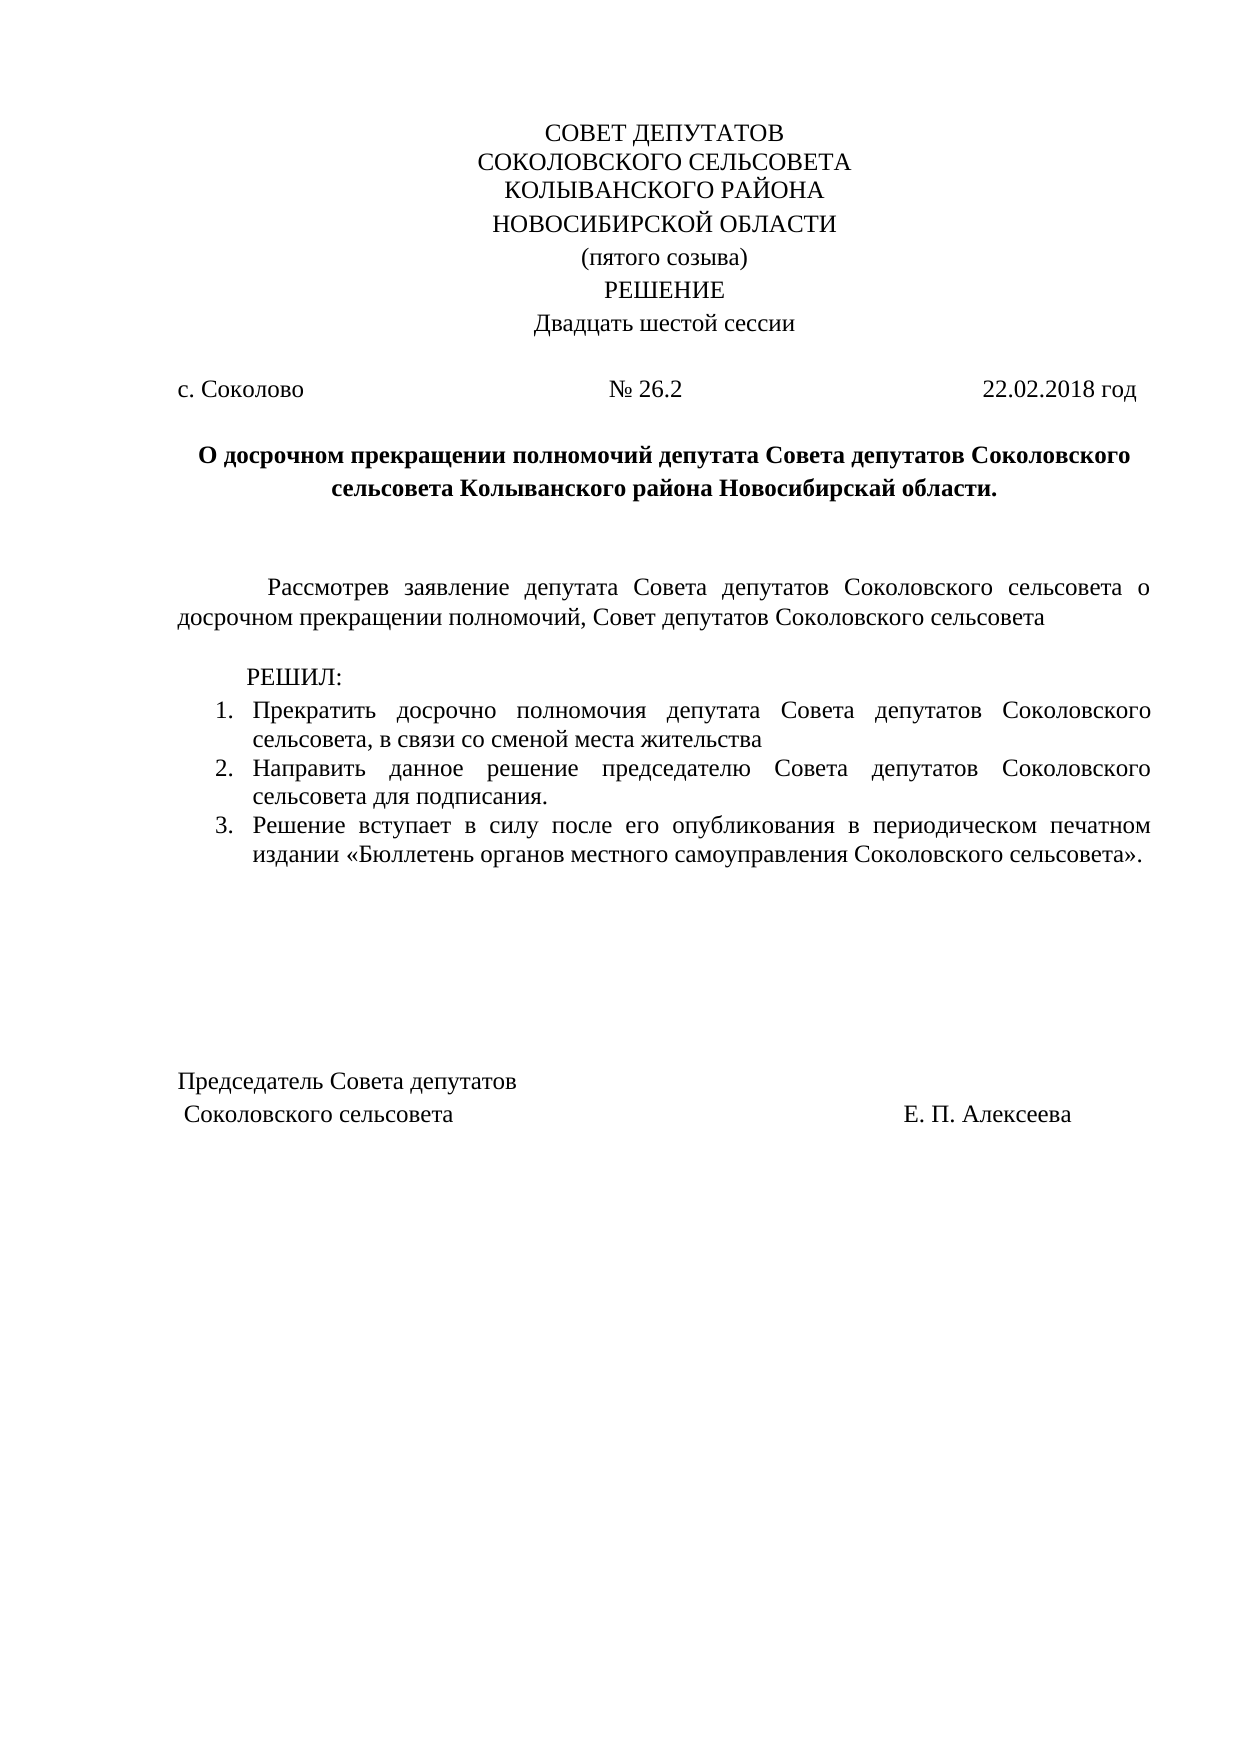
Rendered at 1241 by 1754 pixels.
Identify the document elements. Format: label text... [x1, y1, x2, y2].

list Направить данное решение председателю Совета депутатов Соколовского сельсовета для подписания. [215, 753, 1152, 810]
text О досрочном прекращении полномочий депутата Совета депутатов Соколовского сельсовета Колыванского района Новосибирскай области. [177, 440, 1152, 502]
title СОКОЛОВСКОГО СЕЛЬСОВЕТА [177, 147, 1152, 176]
list Прекратить досрочно полномочия депутата Совета депутатов Соколовского сельсовета, в связи со сменой места жительства [215, 695, 1152, 753]
list Решение вступает в силу после его опубликования в периодическом печатном издании «Бюллетень органов местного самоуправления Соколовского сельсовета». [215, 810, 1152, 868]
text НОВОСИБИРСКОЙ ОБЛАСТИ [177, 209, 1152, 237]
text Председатель Совета депутатов [177, 1066, 1152, 1094]
text Соколовского сельсовета Е. П. Алексеева [177, 1099, 1152, 1128]
text Рассмотрев заявление депутата Совета депутатов Соколовского сельсовета о досрочном прекращении полномочий, Совет депутатов Соколовского сельсовета [177, 572, 1152, 631]
text КОЛЫВАНСКОГО РАЙОНА [177, 176, 1152, 204]
text РЕШИЛ: [177, 662, 1152, 691]
title СОВЕТ ДЕПУТАТОВ [177, 118, 1152, 147]
text Двадцать шестой сессии [177, 308, 1152, 336]
text (пятого созыва) [177, 242, 1152, 270]
text РЕШЕНИЕ [177, 275, 1152, 303]
text с. Соколово № 26.2 22.02.2018 год [177, 374, 1152, 402]
